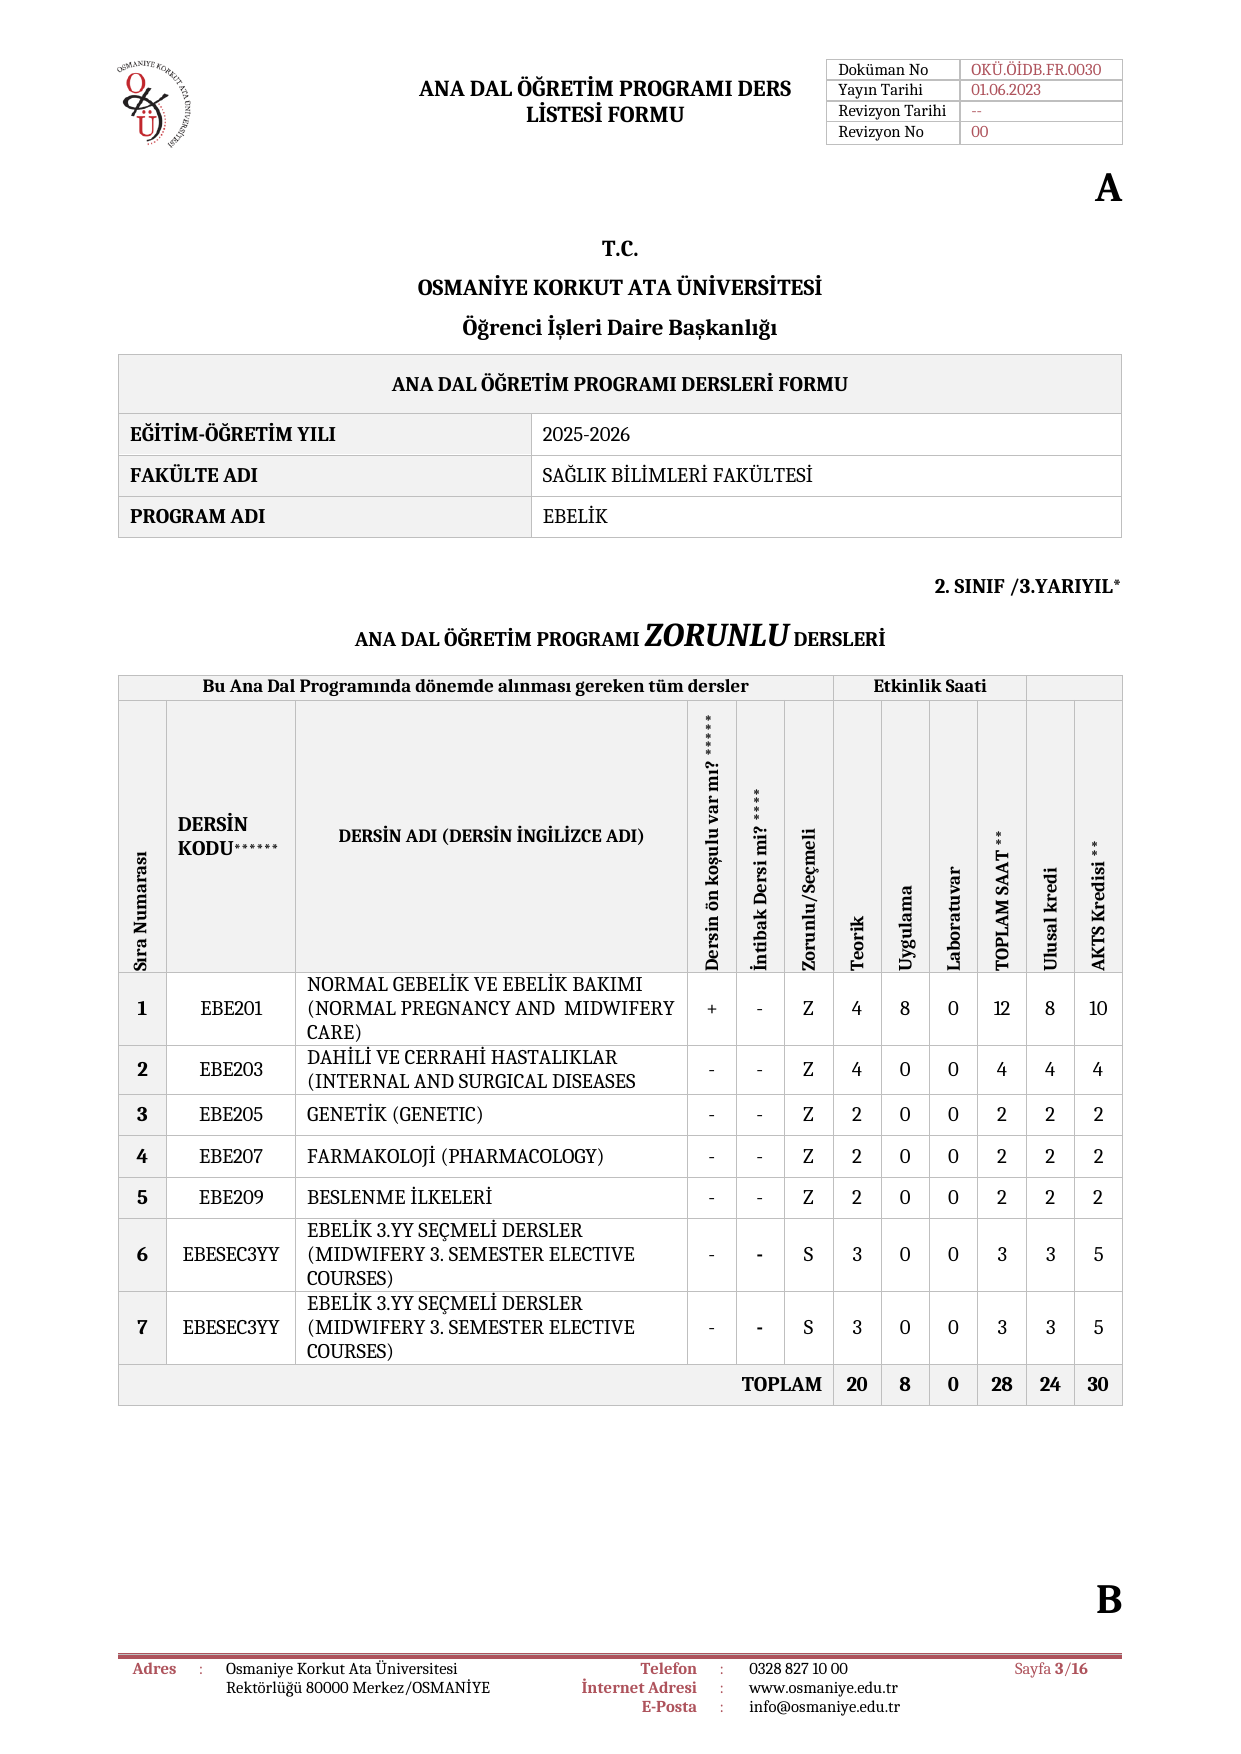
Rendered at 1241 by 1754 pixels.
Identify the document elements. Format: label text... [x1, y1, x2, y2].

table_cell 2 [1075, 1136, 1122, 1177]
text T.C. [118, 236, 1122, 262]
table_cell EBE207 [167, 1136, 295, 1177]
table_header Bu Ana Dal Programında dönemde alınması gereken tüm dersler [119, 676, 833, 700]
table_cell Z [785, 1095, 833, 1135]
table_cell 3 [119, 1095, 166, 1135]
table_cell 30 [1075, 1365, 1122, 1405]
table_cell 5 [1075, 1292, 1122, 1364]
table_cell 2 [834, 1178, 881, 1218]
table_cell 2 [978, 1178, 1026, 1218]
table_cell 0 [882, 1046, 929, 1094]
text A [118, 164, 1122, 212]
table_cell SAĞLIK BİLİMLERİ FAKÜLTESİ [532, 456, 1121, 496]
table_header ANA DAL ÖĞRETİM PROGRAMI DERSLERİ FORMU [119, 355, 1121, 413]
table_cell AKTS Kredisi ** [1075, 701, 1122, 972]
table_cell DAHİLİ VE CERRAHİ HASTALIKLAR (INTERNAL AND SURGICAL DISEASES [296, 1046, 687, 1094]
table_cell 8 [1027, 973, 1074, 1045]
table_cell - [737, 1292, 784, 1364]
table_cell İntibak Dersi mi? **** [737, 701, 784, 972]
table_cell 2 [119, 1046, 166, 1094]
table_cell EBE203 [167, 1046, 295, 1094]
table_cell 0 [930, 1136, 977, 1177]
table_cell 8 [882, 973, 929, 1045]
table_cell - [737, 973, 784, 1045]
table_cell 24 [1027, 1365, 1074, 1405]
table_cell 0 [882, 1219, 929, 1291]
table_cell 4 [978, 1046, 1026, 1094]
text 2. SINIF /3.YARIYIL* [118, 574, 1122, 598]
table_cell 12 [978, 973, 1026, 1045]
table_cell 2 [978, 1095, 1026, 1135]
table_cell 2 [1075, 1095, 1122, 1135]
table_cell 3 [978, 1219, 1026, 1291]
table_cell 4 [834, 1046, 881, 1094]
table_cell Z [785, 1046, 833, 1094]
table_cell 28 [978, 1365, 1026, 1405]
table_cell 0 [930, 1046, 977, 1094]
table_cell EBESEC3YY [167, 1292, 295, 1364]
table_cell NORMAL GEBELİK VE EBELİK BAKIMI (NORMAL PREGNANCY AND MIDWIFERY CARE) [296, 973, 687, 1045]
table_cell EBELİK 3.YY SEÇMELİ DERSLER (MIDWIFERY 3. SEMESTER ELECTIVE COURSES) [296, 1292, 687, 1364]
table_cell DERSİN ADI (DERSİN İNGİLİZCE ADI) [296, 701, 687, 972]
table_cell Z [785, 973, 833, 1045]
table_cell 4 [834, 973, 881, 1045]
table_cell 7 [119, 1292, 166, 1364]
table_cell 4 [119, 1136, 166, 1177]
table_cell 0 [882, 1136, 929, 1177]
table_cell FARMAKOLOJİ (PHARMACOLOGY) [296, 1136, 687, 1177]
text Öğrenci İşleri Daire Başkanlığı [118, 315, 1122, 341]
table_cell S [785, 1219, 833, 1291]
text B [118, 1576, 1122, 1624]
table_cell 0 [930, 1178, 977, 1218]
table_cell 2 [978, 1136, 1026, 1177]
table_cell TOPLAM [119, 1365, 833, 1405]
table_cell 3 [834, 1219, 881, 1291]
table_cell - [737, 1219, 784, 1291]
table_cell - [688, 1178, 736, 1218]
text OSMANİYE KORKUT ATA ÜNİVERSİTESİ [118, 275, 1122, 302]
table_cell Sıra Numarası [119, 701, 166, 972]
table_cell 0 [882, 1292, 929, 1364]
table_cell EBE205 [167, 1095, 295, 1135]
table_cell Z [785, 1178, 833, 1218]
table_cell 3 [834, 1292, 881, 1364]
table_cell Dersin ön koşulu var mı? ***** [688, 701, 736, 972]
table_cell EĞİTİM-ÖĞRETİM YILI [119, 414, 531, 454]
table_cell 5 [119, 1178, 166, 1218]
picture [117, 60, 191, 148]
table_cell - [688, 1046, 736, 1094]
table_cell 5 [1075, 1219, 1122, 1291]
table_cell Z [785, 1136, 833, 1177]
table_cell 0 [882, 1095, 929, 1135]
table_cell S [785, 1292, 833, 1364]
table_cell 2 [1027, 1178, 1074, 1218]
table_cell 2 [1027, 1136, 1074, 1177]
table_cell 0 [882, 1178, 929, 1218]
table_cell - [737, 1178, 784, 1218]
table_cell 0 [930, 1292, 977, 1364]
table_cell 3 [1027, 1219, 1074, 1291]
table_cell Zorunlu/Seçmeli [785, 701, 833, 972]
table_cell 3 [978, 1292, 1026, 1364]
table_cell 0 [930, 973, 977, 1045]
table_cell Uygulama [882, 701, 929, 972]
table_cell - [737, 1136, 784, 1177]
table_cell 4 [1075, 1046, 1122, 1094]
table_cell EBE201 [167, 973, 295, 1045]
table_cell 2 [1027, 1095, 1074, 1135]
table_cell 2 [834, 1095, 881, 1135]
table_cell DERSİN KODU****** [167, 701, 295, 972]
table_cell 0 [930, 1219, 977, 1291]
table_cell + [688, 973, 736, 1045]
table_cell - [688, 1292, 736, 1364]
table_cell 20 [834, 1365, 881, 1405]
table_cell 0 [930, 1095, 977, 1135]
table_cell EBELİK 3.YY SEÇMELİ DERSLER (MIDWIFERY 3. SEMESTER ELECTIVE COURSES) [296, 1219, 687, 1291]
table_cell 1 [119, 973, 166, 1045]
table_cell EBESEC3YY [167, 1219, 295, 1291]
table_cell 3 [1027, 1292, 1074, 1364]
table_cell 6 [119, 1219, 166, 1291]
table_cell Teorik [834, 701, 881, 972]
table_cell - [688, 1095, 736, 1135]
table_header Etkinlik Saati [834, 676, 1026, 700]
table_cell 8 [882, 1365, 929, 1405]
table_cell Ulusal kredi [1027, 701, 1074, 972]
table_cell EBE209 [167, 1178, 295, 1218]
table_cell - [737, 1046, 784, 1094]
table_cell - [688, 1136, 736, 1177]
table_cell TOPLAM SAAT ** [978, 701, 1026, 972]
table_cell 2 [1075, 1178, 1122, 1218]
table_cell FAKÜLTE ADI [119, 456, 531, 496]
text ANA DAL ÖĞRETİM PROGRAMI ZORUNLU DERSLERİ [118, 617, 1122, 655]
table_cell - [688, 1219, 736, 1291]
table_cell 2 [834, 1136, 881, 1177]
table_cell 4 [1027, 1046, 1074, 1094]
table_header [1027, 676, 1122, 700]
table_cell 0 [930, 1365, 977, 1405]
table_cell EBELİK [532, 497, 1121, 537]
table_cell GENETİK (GENETIC) [296, 1095, 687, 1135]
table_cell - [737, 1095, 784, 1135]
table_cell Laboratuvar [930, 701, 977, 972]
table_cell PROGRAM ADI [119, 497, 531, 537]
table_cell 2025-2026 [532, 414, 1121, 454]
table_cell BESLENME İLKELERİ [296, 1178, 687, 1218]
table_cell 10 [1075, 973, 1122, 1045]
